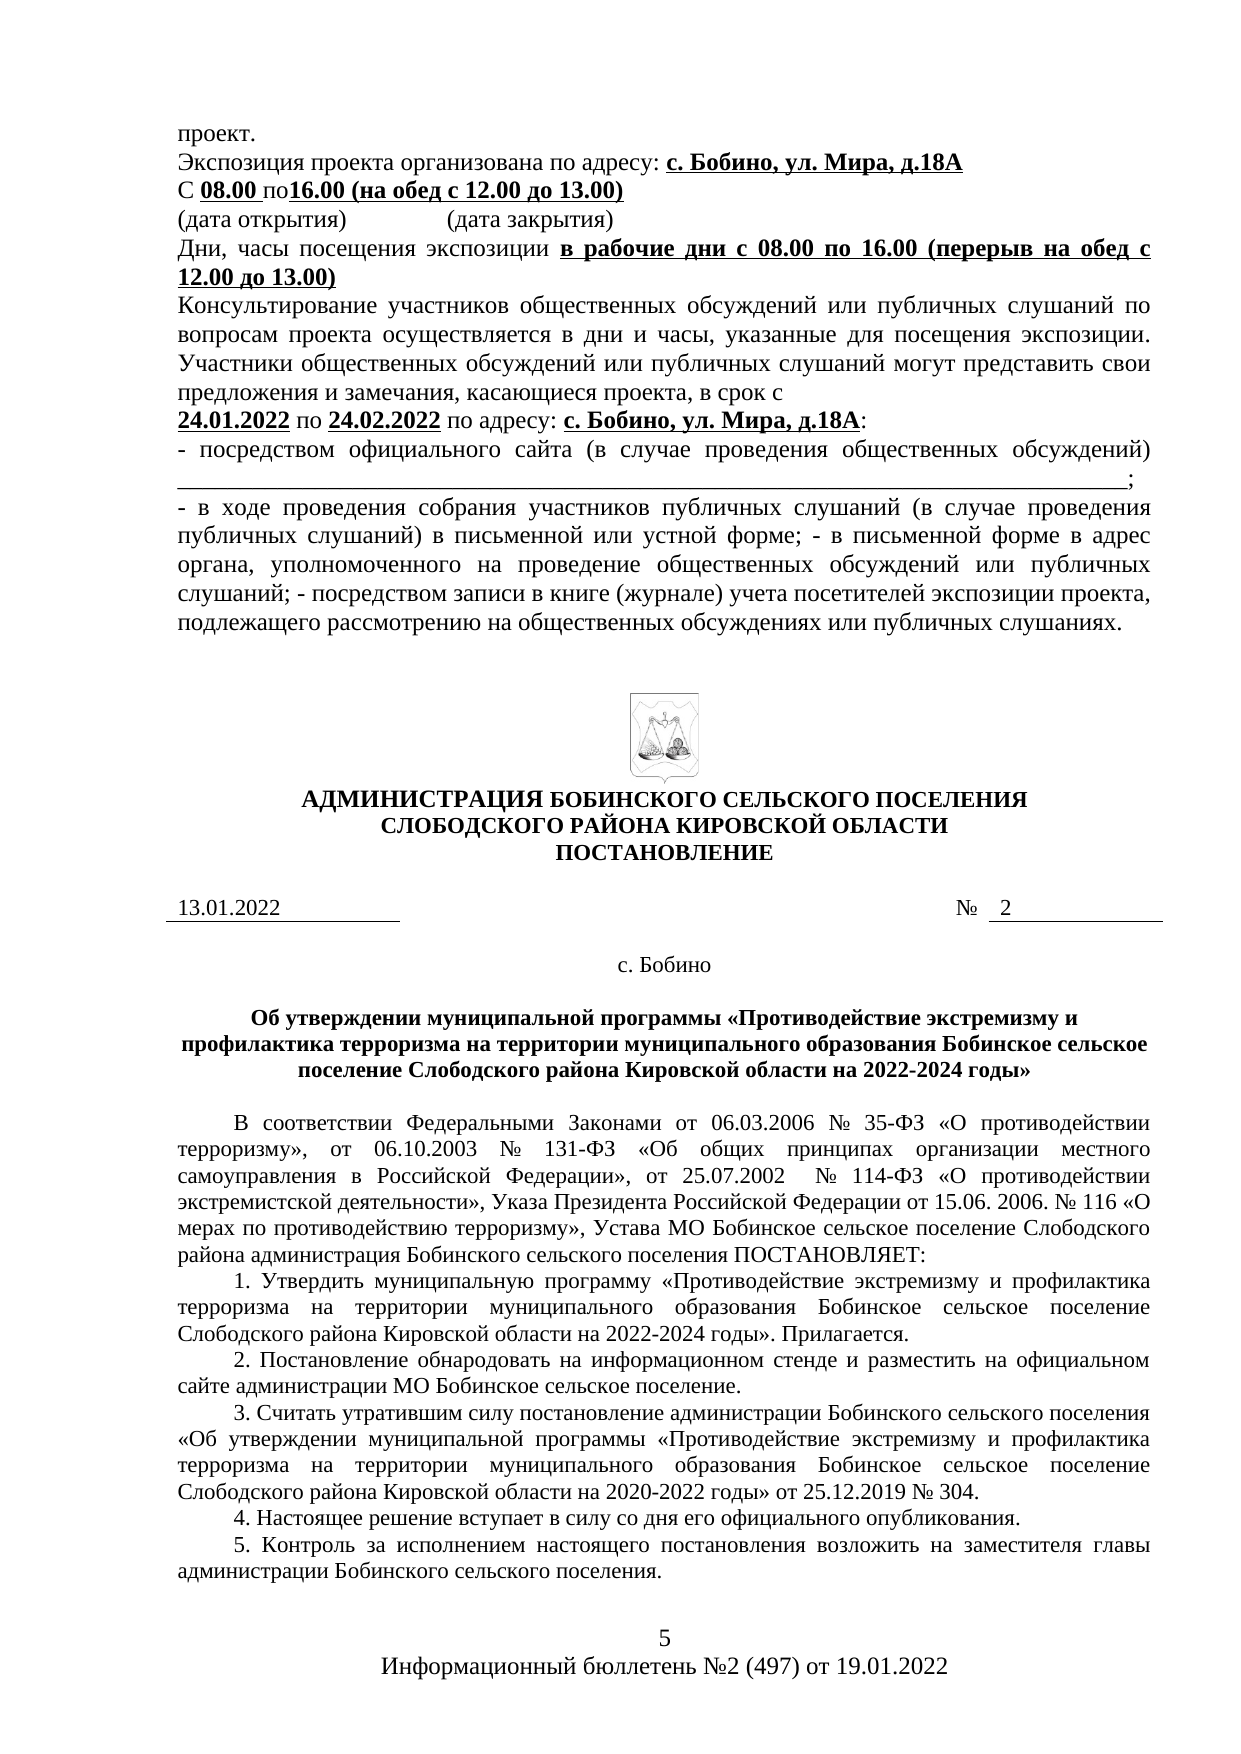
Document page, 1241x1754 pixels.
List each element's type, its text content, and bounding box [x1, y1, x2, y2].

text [177, 118, 1152, 176]
text 4. Настоящее решение вступает в силу со дня его официального опубликования. [177, 1504, 1152, 1531]
text Консультирование участников общественных обсуждений или публичных слушаний по вопросам проекта осуществляется в дни и часы, указанные для посещения экспозиции. Участники общественных обсуждений или публичных слушаний могут представить свои предложения и замечания, касающиеся проекта, в срок с [177, 291, 1152, 406]
table_header 2 [989, 894, 1163, 921]
table_header 13.01.2022 [166, 894, 400, 921]
table_header № [400, 894, 988, 921]
text 1. Утвердить муниципальную программу «Противодействие экстремизму и профилактика терроризма на территории муниципального образования Бобинское сельское поселение Слободского района Кировской области на 2022-2024 годы». Прилагается. [177, 1267, 1152, 1346]
text (дата открытия) (дата закрытия) [177, 204, 1152, 233]
text Дни, часы посещения экспозиции в рабочие дни с 08.00 по 16.00 (перерыв на обед с 12.00 до 13.00) [177, 233, 1152, 291]
text 3. Считать утратившим силу постановление администрации Бобинского сельского поселения «Об утверждении муниципальной программы «Противодействие экстремизму и профилактика терроризма на территории муниципального образования Бобинское сельское поселение Слободского района Кировской области на 2020-2022 годы» от 25.12.2019 № 304. [177, 1399, 1152, 1504]
text 24.01.2022 по 24.02.2022 по адресу: с. Бобино, ул. Мира, д.18А: [177, 406, 1152, 434]
text 2. Постановление обнародовать на информационном стенде и разместить на официальном сайте администрации МО Бобинское сельское поселение. [177, 1346, 1152, 1399]
text АДМИНИСТРАЦИЯ БОБИНСКОГО СЕЛЬСКОГО ПОСЕЛЕНИЯ [177, 784, 1152, 812]
picture [630, 693, 699, 784]
text - посредством официального сайта (в случае проведения общественных обсуждений) ____________________________________________________________________________; - в ходе проведения собрания участников публичных слушаний (в случае проведения публичных слушаний) в письменной или устной форме; - в письменной форме в адрес органа, уполномоченного на проведение общественных обсуждений или публичных слушаний; - посредством записи в книге (журнале) учета посетителей экспозиции проекта, подлежащего рассмотрению на общественных обсуждениях или публичных слушаниях. [177, 434, 1152, 636]
text Об утверждении муниципальной программы «Противодействие экстремизму и профилактика терроризма на территории муниципального образования Бобинское сельское поселение Слободского района Кировской области на 2022-2024 годы» [177, 1003, 1152, 1083]
text 5. Контроль за исполнением настоящего постановления возложить на заместителя главы администрации Бобинского сельского поселения. [177, 1531, 1152, 1583]
text с. Бобино [177, 951, 1152, 977]
text С 08.00 по16.00 (на обед с 12.00 до 13.00) [177, 176, 1152, 204]
text В соответствии Федеральными Законами от 06.03.2006 № 35-ФЗ «О противодействии терроризму», от 06.10.2003 № 131-ФЗ «Об общих принципах организации местного самоуправления в Российской Федерации», от 25.07.2002 № 114-ФЗ «О противодействии экстремистской деятельности», Указа Президента Российской Федерации от 15.06. 2006. № 116 «О мерах по противодействию терроризму», Устава МО Бобинское сельское поселение Слободского района администрация Бобинского сельского поселения ПОСТАНОВЛЯЕТ: [177, 1109, 1152, 1267]
text СЛОБОДСКОГО РАЙОНА КИРОВСКОЙ ОБЛАСТИ [177, 812, 1152, 839]
text ПОСТАНОВЛЕНИЕ [177, 839, 1152, 865]
